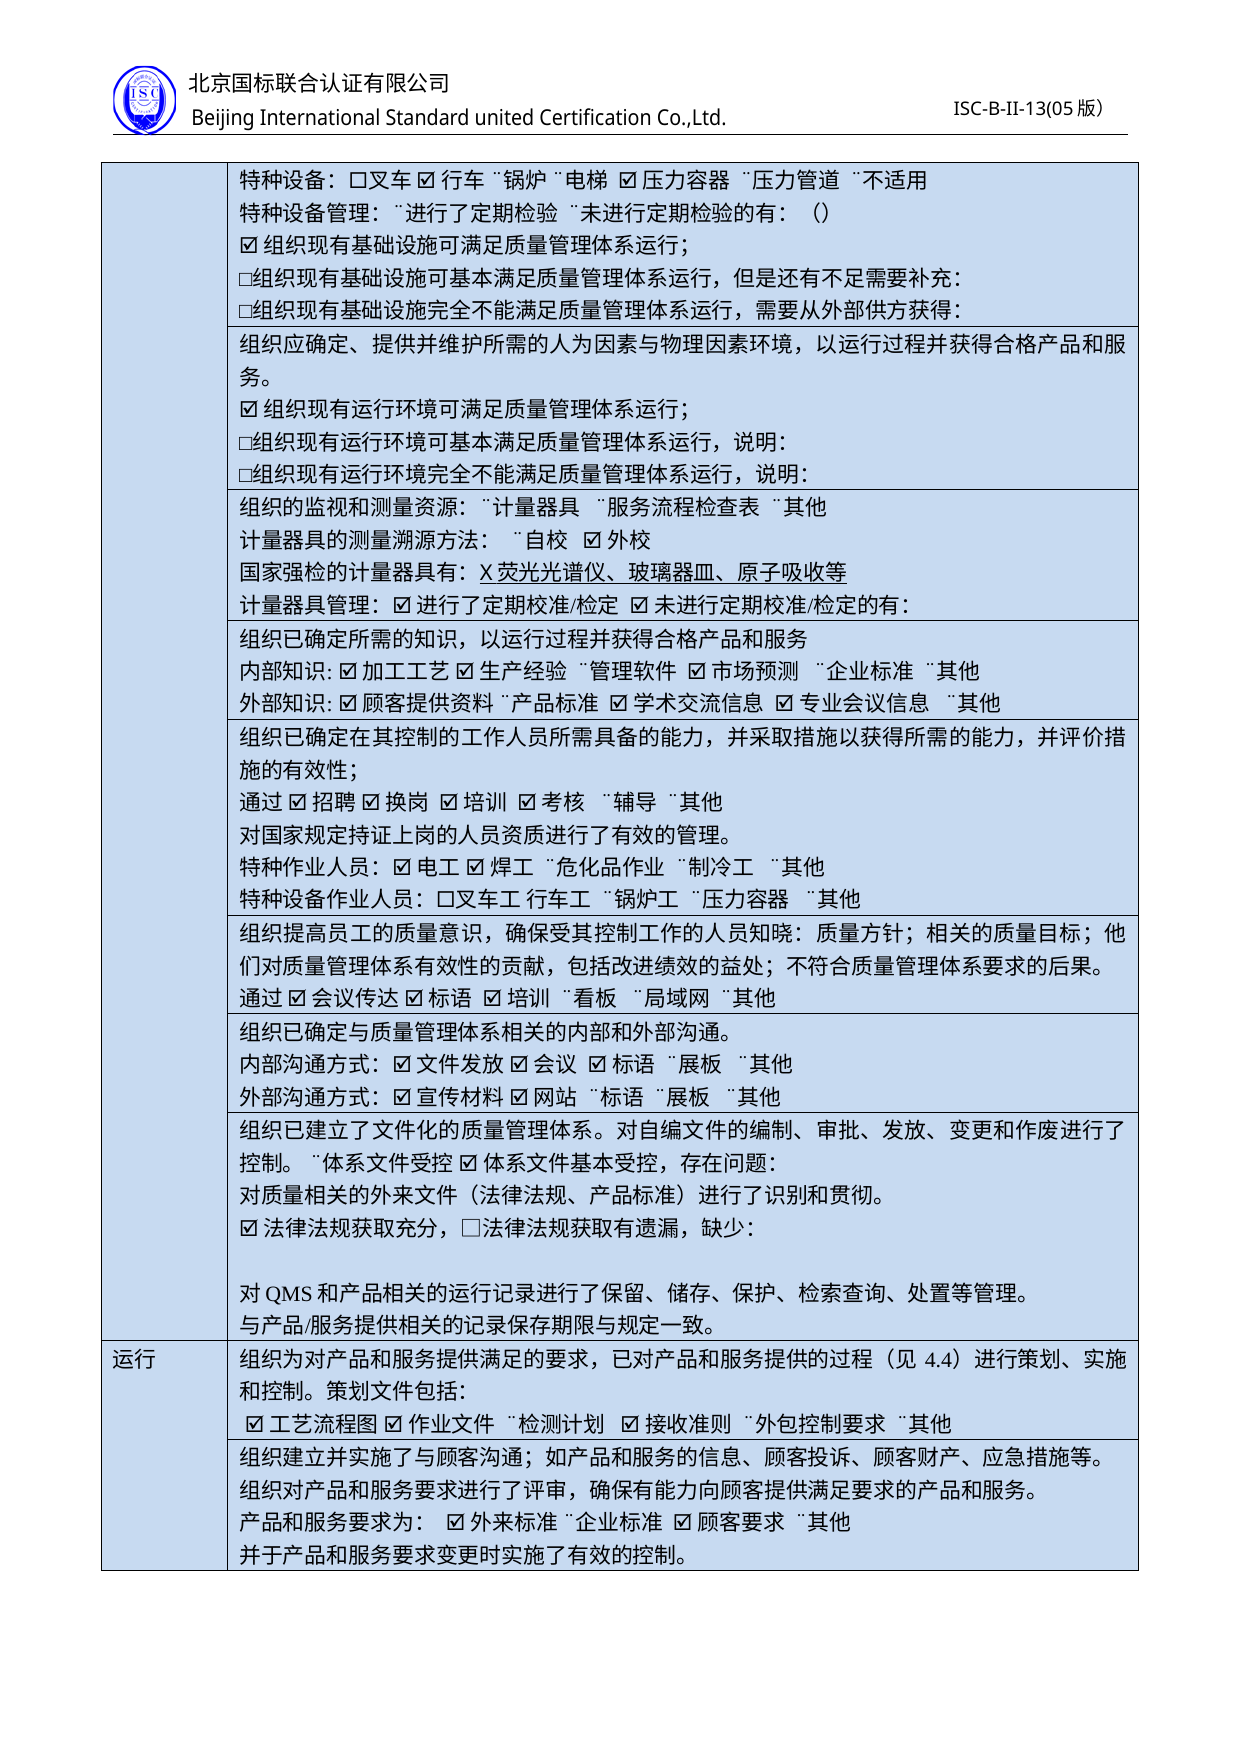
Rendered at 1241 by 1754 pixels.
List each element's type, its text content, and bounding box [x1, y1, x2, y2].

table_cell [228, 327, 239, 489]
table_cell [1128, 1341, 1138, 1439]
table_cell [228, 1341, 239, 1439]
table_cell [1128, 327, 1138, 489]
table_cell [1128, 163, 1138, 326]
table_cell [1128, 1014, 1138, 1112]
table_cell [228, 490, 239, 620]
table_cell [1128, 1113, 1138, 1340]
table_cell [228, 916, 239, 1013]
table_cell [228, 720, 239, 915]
table_cell 运行 [102, 1341, 227, 1570]
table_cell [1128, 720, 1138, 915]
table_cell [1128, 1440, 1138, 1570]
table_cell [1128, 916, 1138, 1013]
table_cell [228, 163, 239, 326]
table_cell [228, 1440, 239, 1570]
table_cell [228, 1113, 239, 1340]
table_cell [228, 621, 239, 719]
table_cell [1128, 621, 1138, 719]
picture [112, 65, 176, 134]
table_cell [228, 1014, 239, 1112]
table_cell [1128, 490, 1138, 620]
